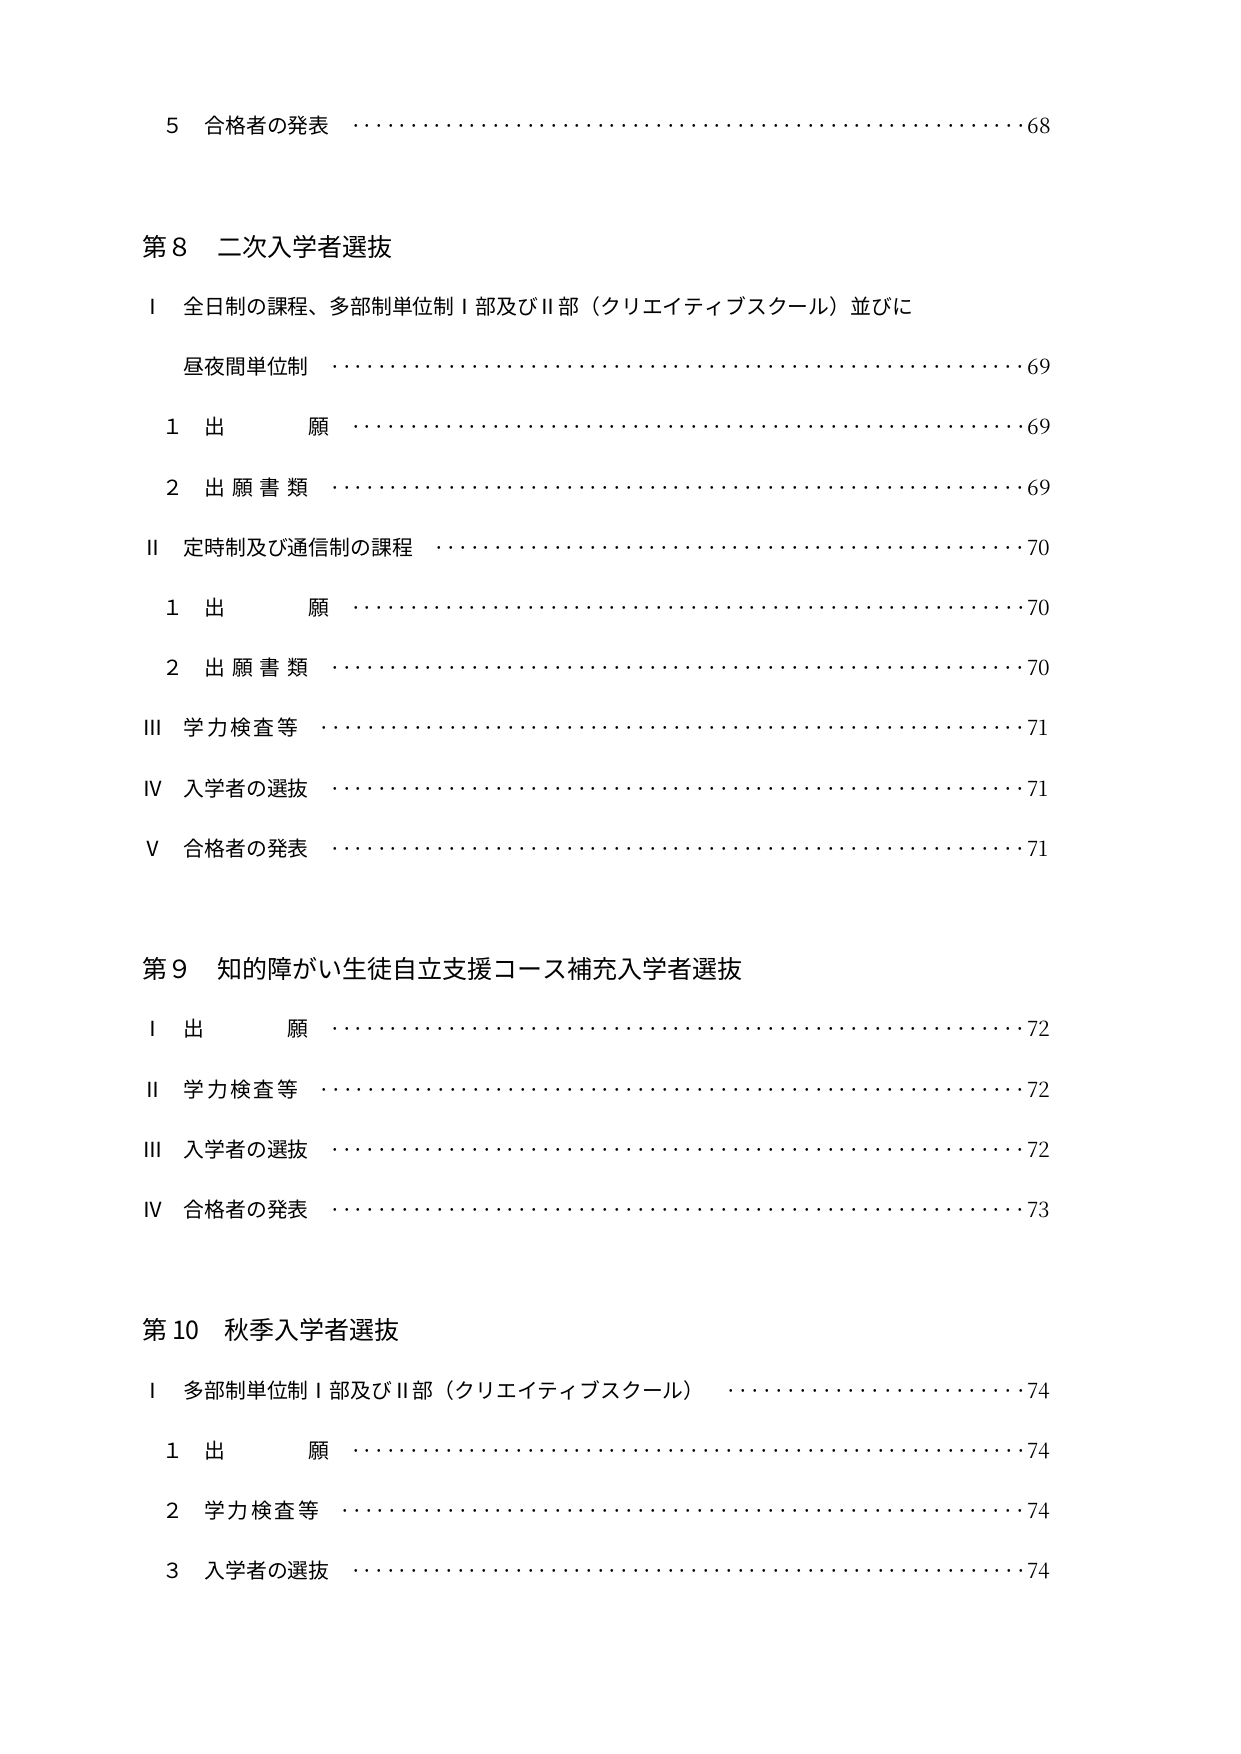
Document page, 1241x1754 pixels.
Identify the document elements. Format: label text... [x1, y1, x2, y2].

text Ⅰ 多部制単位制Ⅰ部及びⅡ部（クリエイティブスクール） 74 [142, 1359, 1063, 1419]
text Ⅲ 学力検査等 71 [142, 697, 1063, 757]
text Ⅳ 入学者の選抜 71 [142, 757, 1063, 817]
text Ⅰ 出 願 72 [142, 998, 1063, 1058]
text １ 出 願 70 [142, 576, 1063, 636]
text Ⅲ 入学者の選抜 72 [142, 1118, 1063, 1178]
text 第10 秋季入学者選抜 [142, 1299, 1063, 1359]
text Ⅱ 学力検査等 72 [142, 1058, 1063, 1118]
text Ⅳ 合格者の発表 73 [142, 1178, 1063, 1238]
text ５ 合格者の発表 68 [142, 94, 1063, 155]
text １ 出 願 69 [142, 396, 1063, 456]
text Ⅱ 定時制及び通信制の課程 70 [142, 516, 1063, 576]
text ２ 出願書類 70 [142, 636, 1063, 697]
text ２ 出願書類 69 [142, 456, 1063, 516]
text Ⅴ 合格者の発表 71 [142, 817, 1063, 877]
text １ 出 願 74 [142, 1419, 1063, 1479]
text 第９ 知的障がい生徒自立支援コース補充入学者選抜 [142, 937, 1063, 998]
text ３ 入学者の選抜 74 [142, 1539, 1063, 1600]
text ２ 学力検査等 74 [142, 1479, 1063, 1539]
text 第８ 二次入学者選抜 [142, 215, 1063, 275]
text Ⅰ 全日制の課程、多部制単位制Ⅰ部及びⅡ部（クリエイティブスクール）並びに [142, 275, 1063, 335]
text 昼夜間単位制 69 [142, 335, 1063, 396]
